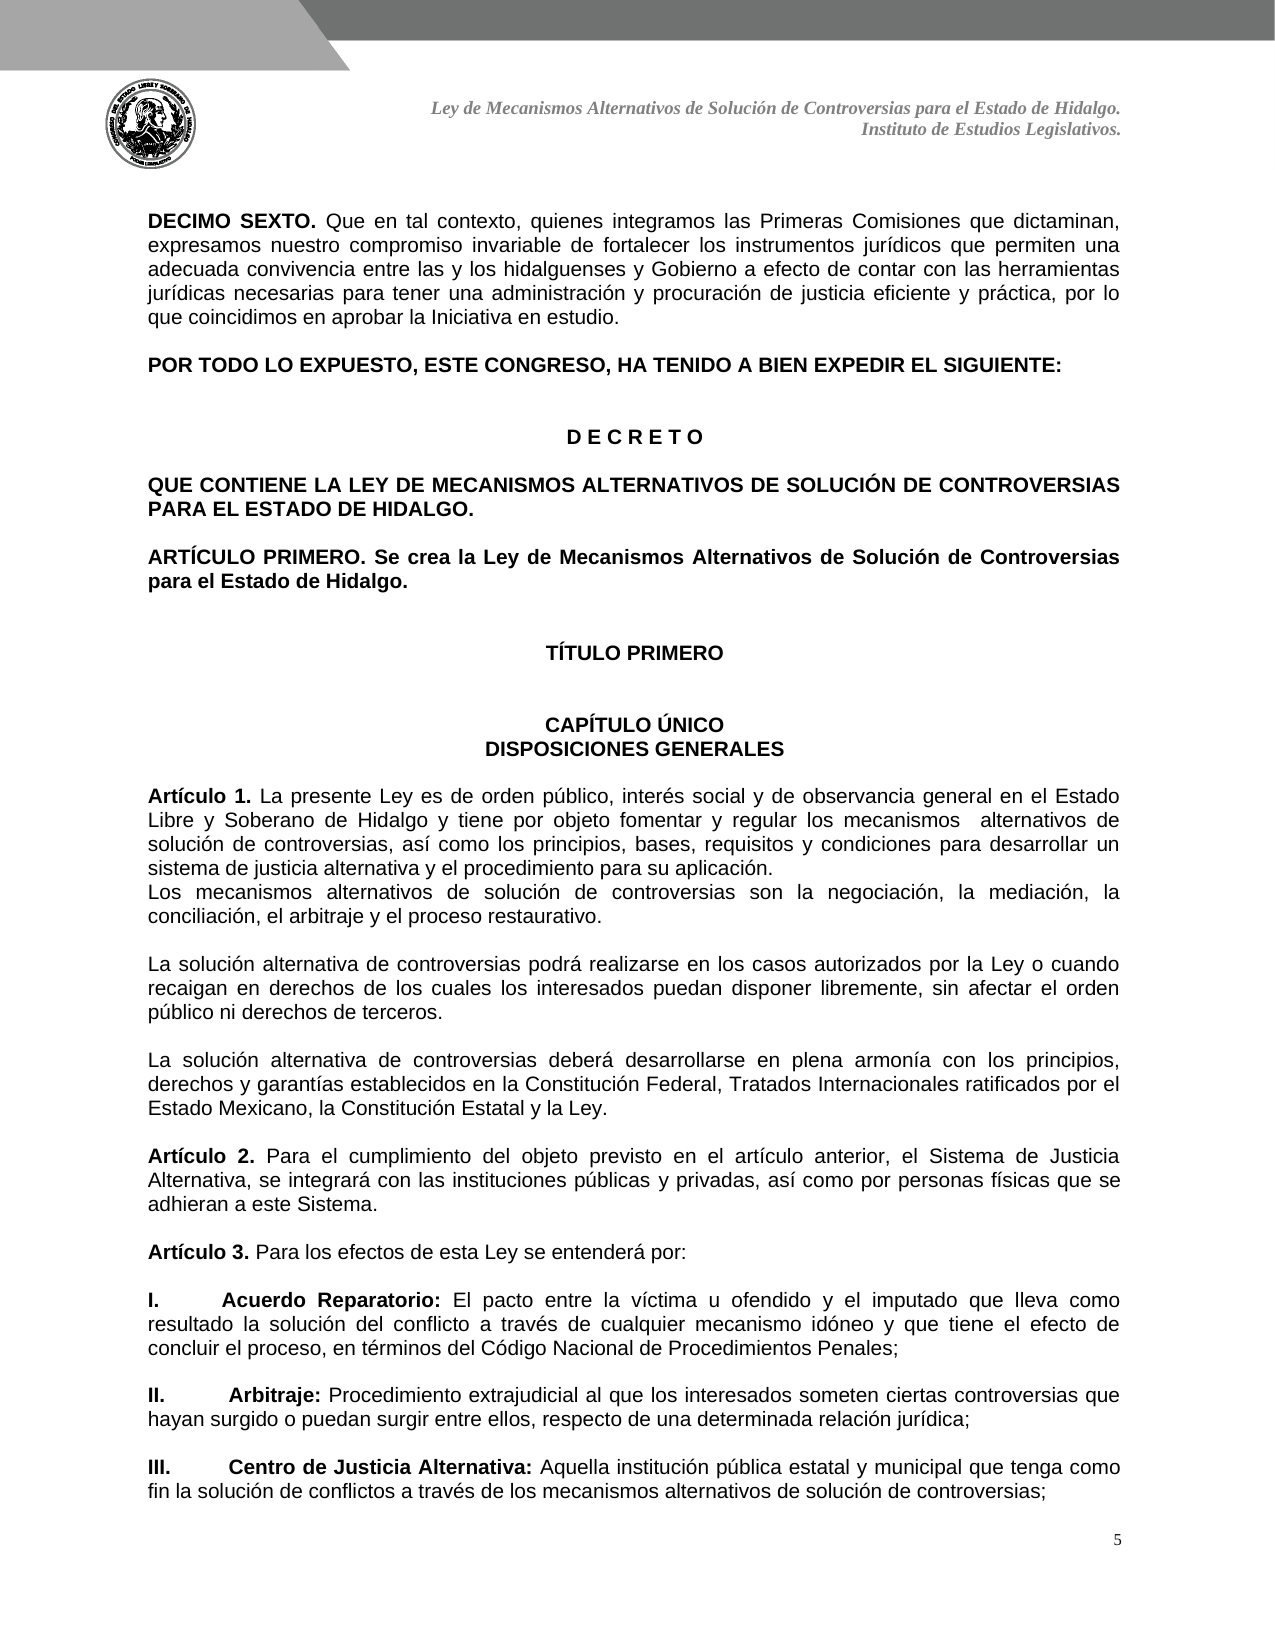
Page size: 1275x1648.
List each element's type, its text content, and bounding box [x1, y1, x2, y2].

text DISPOSICIONES GENERALES [148, 736, 1122, 760]
list Arbitraje: Procedimiento extrajudicial al que los interesados someten ciertas controversias que hayan surgido o puedan surgir entre ellos, respecto de una determinada relación jurídica; [148, 1383, 1122, 1431]
text QUE CONTIENE LA LEY DE MECANISMOS ALTERNATIVOS DE SOLUCIÓN DE CONTROVERSIAS PARA EL ESTADO DE HIDALGO. [148, 473, 1122, 521]
text Los mecanismos alternativos de solución de controversias son la negociación, la mediación, la conciliación, el arbitraje y el proceso restaurativo. [148, 880, 1122, 928]
text TÍTULO PRIMERO [148, 641, 1122, 664]
text DECIMO SEXTO. Que en tal contexto, quienes integramos las Primeras Comisiones que dictaminan, expresamos nuestro compromiso invariable de fortalecer los instrumentos jurídicos que permiten una adecuada convivencia entre las y los hidalguenses y Gobierno a efecto de contar con las herramientas jurídicas necesarias para tener una administración y procuración de justicia eficiente y práctica, por lo que coincidimos en aprobar la Iniciativa en estudio. [148, 209, 1122, 329]
text La solución alternativa de controversias podrá realizarse en los casos autorizados por la Ley o cuando recaigan en derechos de los cuales los interesados puedan disponer libremente, sin afectar el orden público ni derechos de terceros. [148, 952, 1122, 1024]
text Artículo 1. La presente Ley es de orden público, interés social y de observancia general en el Estado Libre y Soberano de Hidalgo y tiene por objeto fomentar y regular los mecanismos alternativos de solución de controversias, así como los principios, bases, requisitos y condiciones para desarrollar un sistema de justicia alternativa y el procedimiento para su aplicación. [148, 784, 1122, 880]
text POR TODO LO EXPUESTO, ESTE CONGRESO, HA TENIDO A BIEN EXPEDIR EL SIGUIENTE: [148, 353, 1122, 377]
list Centro de Justicia Alternativa: Aquella institución pública estatal y municipal que tenga como fin la solución de conflictos a través de los mecanismos alternativos de solución de controversias; [148, 1455, 1122, 1503]
text ARTÍCULO PRIMERO. Se crea la Ley de Mecanismos Alternativos de Solución de Controversias para el Estado de Hidalgo. [148, 545, 1122, 593]
text Artículo 3. Para los efectos de esta Ley se entenderá por: [148, 1239, 1122, 1263]
text D E C R E T O [148, 425, 1122, 449]
text CAPÍTULO ÚNICO [148, 712, 1122, 736]
list Acuerdo Reparatorio: El pacto entre la víctima u ofendido y el imputado que lleva como resultado la solución del conflicto a través de cualquier mecanismo idóneo y que tiene el efecto de concluir el proceso, en términos del Código Nacional de Procedimientos Penales; [148, 1287, 1122, 1359]
picture [0, 0, 1275, 171]
text La solución alternativa de controversias deberá desarrollarse en plena armonía con los principios, derechos y garantías establecidos en la Constitución Federal, Tratados Internacionales ratificados por el Estado Mexicano, la Constitución Estatal y la Ley. [148, 1048, 1122, 1120]
text Artículo 2. Para el cumplimiento del objeto previsto en el artículo anterior, el Sistema de Justicia Alternativa, se integrará con las instituciones públicas y privadas, así como por personas físicas que se adhieran a este Sistema. [148, 1144, 1122, 1216]
